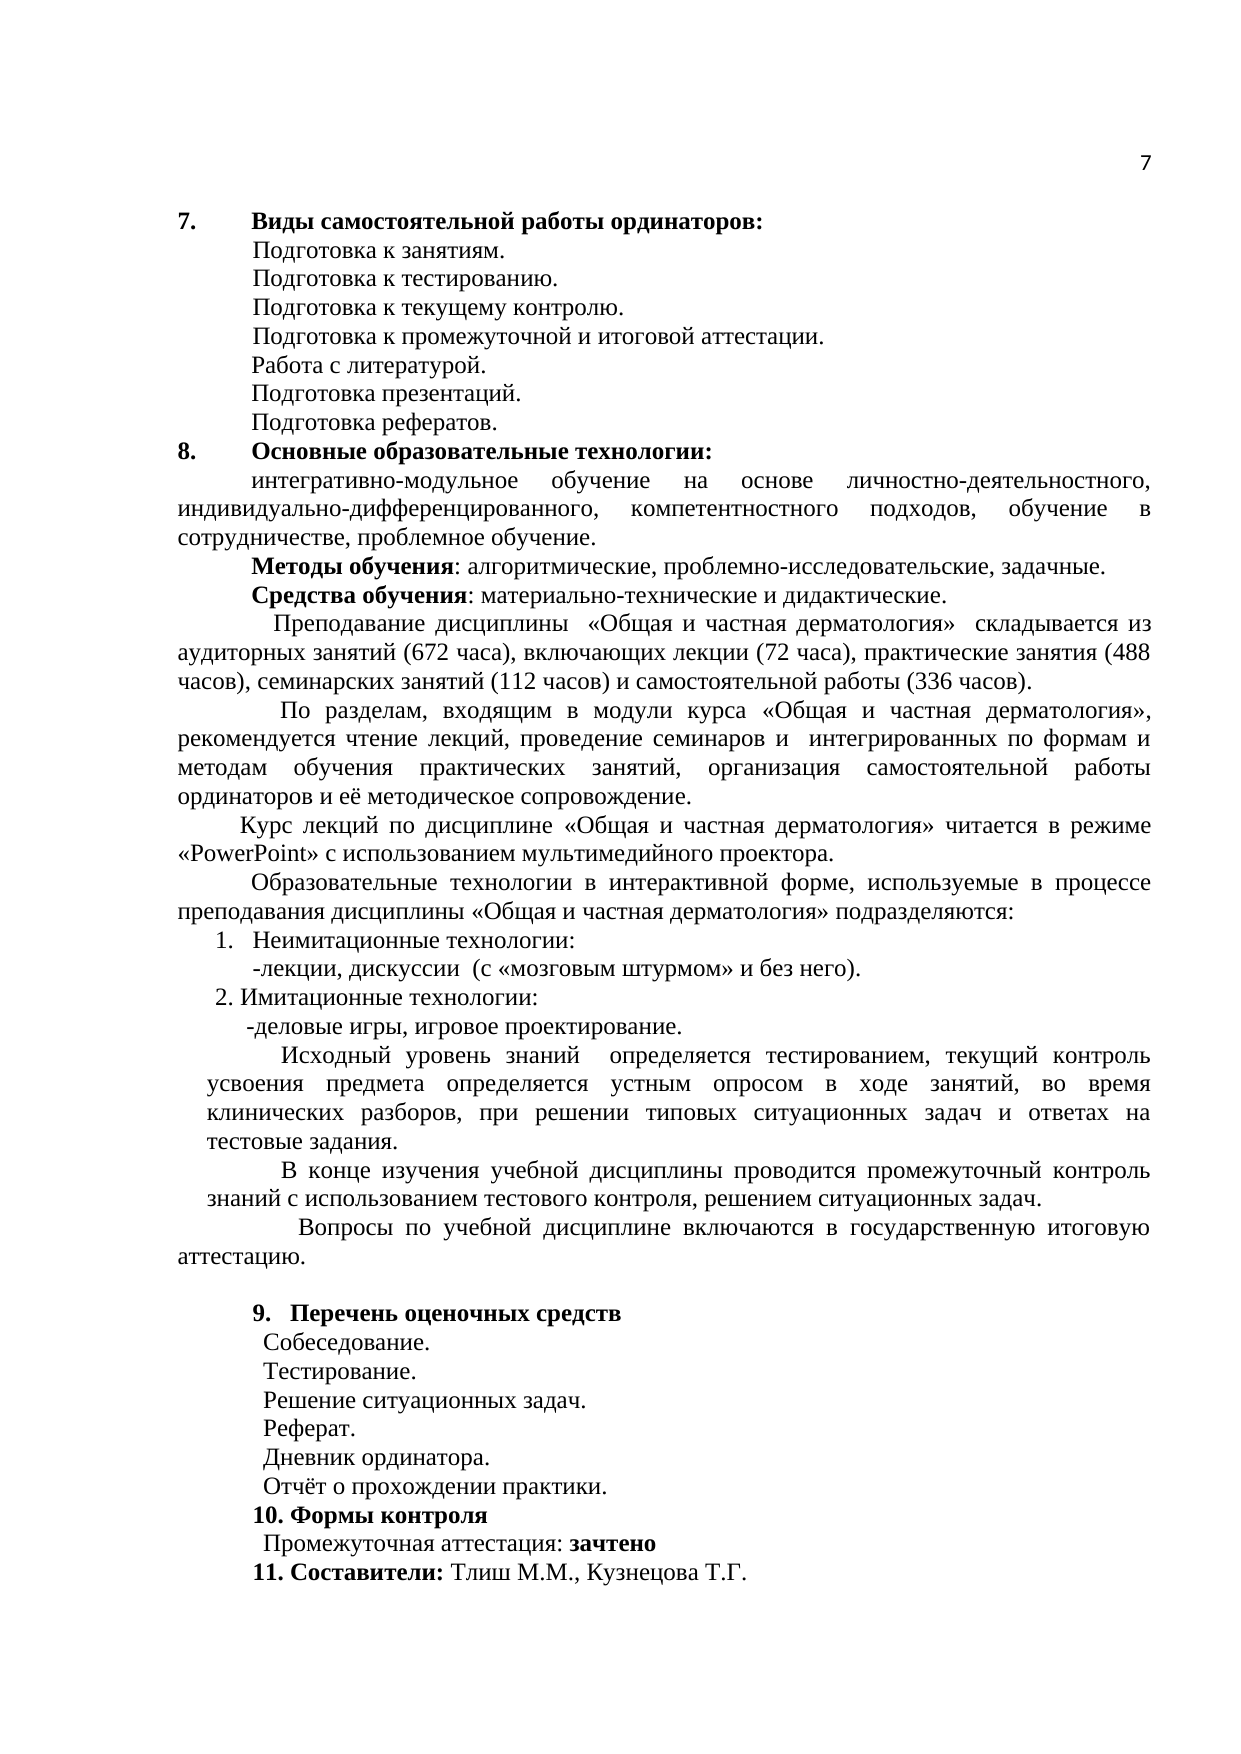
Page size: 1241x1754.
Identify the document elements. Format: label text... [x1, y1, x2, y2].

list Подготовка презентаций. [177, 378, 1152, 407]
text Преподавание дисциплины «Общая и частная дерматология» складывается из аудиторных занятий (672 часа), включающих лекции (72 часа), практические занятия (488 часов), семинарских занятий (112 часов) и самостоятельной работы (336 часов). [177, 608, 1152, 695]
text Отчёт о прохождении практики. [189, 1471, 1152, 1500]
text интегративно-модульное обучение на основе личностно-деятельностного, индивидуально-дифференцированного, компетентностного подходов, обучение в сотрудничестве, проблемное обучение. [177, 465, 1152, 551]
text Образовательные технологии в интерактивной форме, используемые в процессе преподавания дисциплины «Общая и частная дерматология» подразделяются: [177, 867, 1152, 925]
text Вопросы по учебной дисциплине включаются в государственную итоговую аттестацию. [177, 1212, 1152, 1270]
text -деловые игры, игровое проектирование. [177, 1011, 1152, 1040]
list Перечень оценочных средств [252, 1298, 1152, 1327]
list Неимитационные технологии: [215, 925, 1152, 953]
list Подготовка к тестированию. [252, 263, 1152, 292]
text Реферат. [189, 1413, 1152, 1442]
list Подготовка к текущему контролю. [252, 292, 1152, 321]
list Виды самостоятельной работы ординаторов: [177, 206, 1152, 235]
list Промежуточная аттестация: зачтено [189, 1528, 1152, 1557]
text Методы обучения: алгоритмические, проблемно-исследовательские, задачные. [177, 551, 1152, 580]
text -лекции, дискуссии (с «мозговым штурмом» и без него). [252, 953, 1152, 982]
list Работа с литературой. [177, 350, 1152, 378]
list Подготовка рефератов. [177, 407, 1152, 436]
list Подготовка к промежуточной и итоговой аттестации. [252, 321, 1152, 350]
text В конце изучения учебной дисциплины проводится промежуточный контроль знаний с использованием тестового контроля, решением ситуационных задач. [207, 1155, 1152, 1212]
text По разделам, входящим в модули курса «Общая и частная дерматология», рекомендуется чтение лекций, проведение семинаров и интегрированных по формам и методам обучения практических занятий, организация самостоятельной работы ординаторов и её методическое сопровождение. [177, 695, 1152, 810]
text Тестирование. [189, 1356, 1152, 1385]
list Подготовка к занятиям. [252, 235, 1152, 263]
list Составители: Тлиш М.М., Кузнецова Т.Г. [252, 1557, 1152, 1586]
text Собеседование. [189, 1327, 1152, 1356]
text 2. Имитационные технологии: [177, 982, 1152, 1011]
list Формы контроля [252, 1500, 1152, 1528]
text Решение ситуационных задач. [189, 1385, 1152, 1413]
list Основные образовательные технологии: [177, 436, 1152, 465]
text Исходный уровень знаний определяется тестированием, текущий контроль усвоения предмета определяется устным опросом в ходе занятий, во время клинических разборов, при решении типовых ситуационных задач и ответах на тестовые задания. [207, 1040, 1152, 1155]
text Дневник ординатора. [189, 1442, 1152, 1471]
text Средства обучения: материально-технические и дидактические. [177, 580, 1152, 608]
text Курс лекций по дисциплине «Общая и частная дерматология» читается в режиме «PowerPoint» c использованием мультимедийного проектора. [177, 810, 1152, 867]
